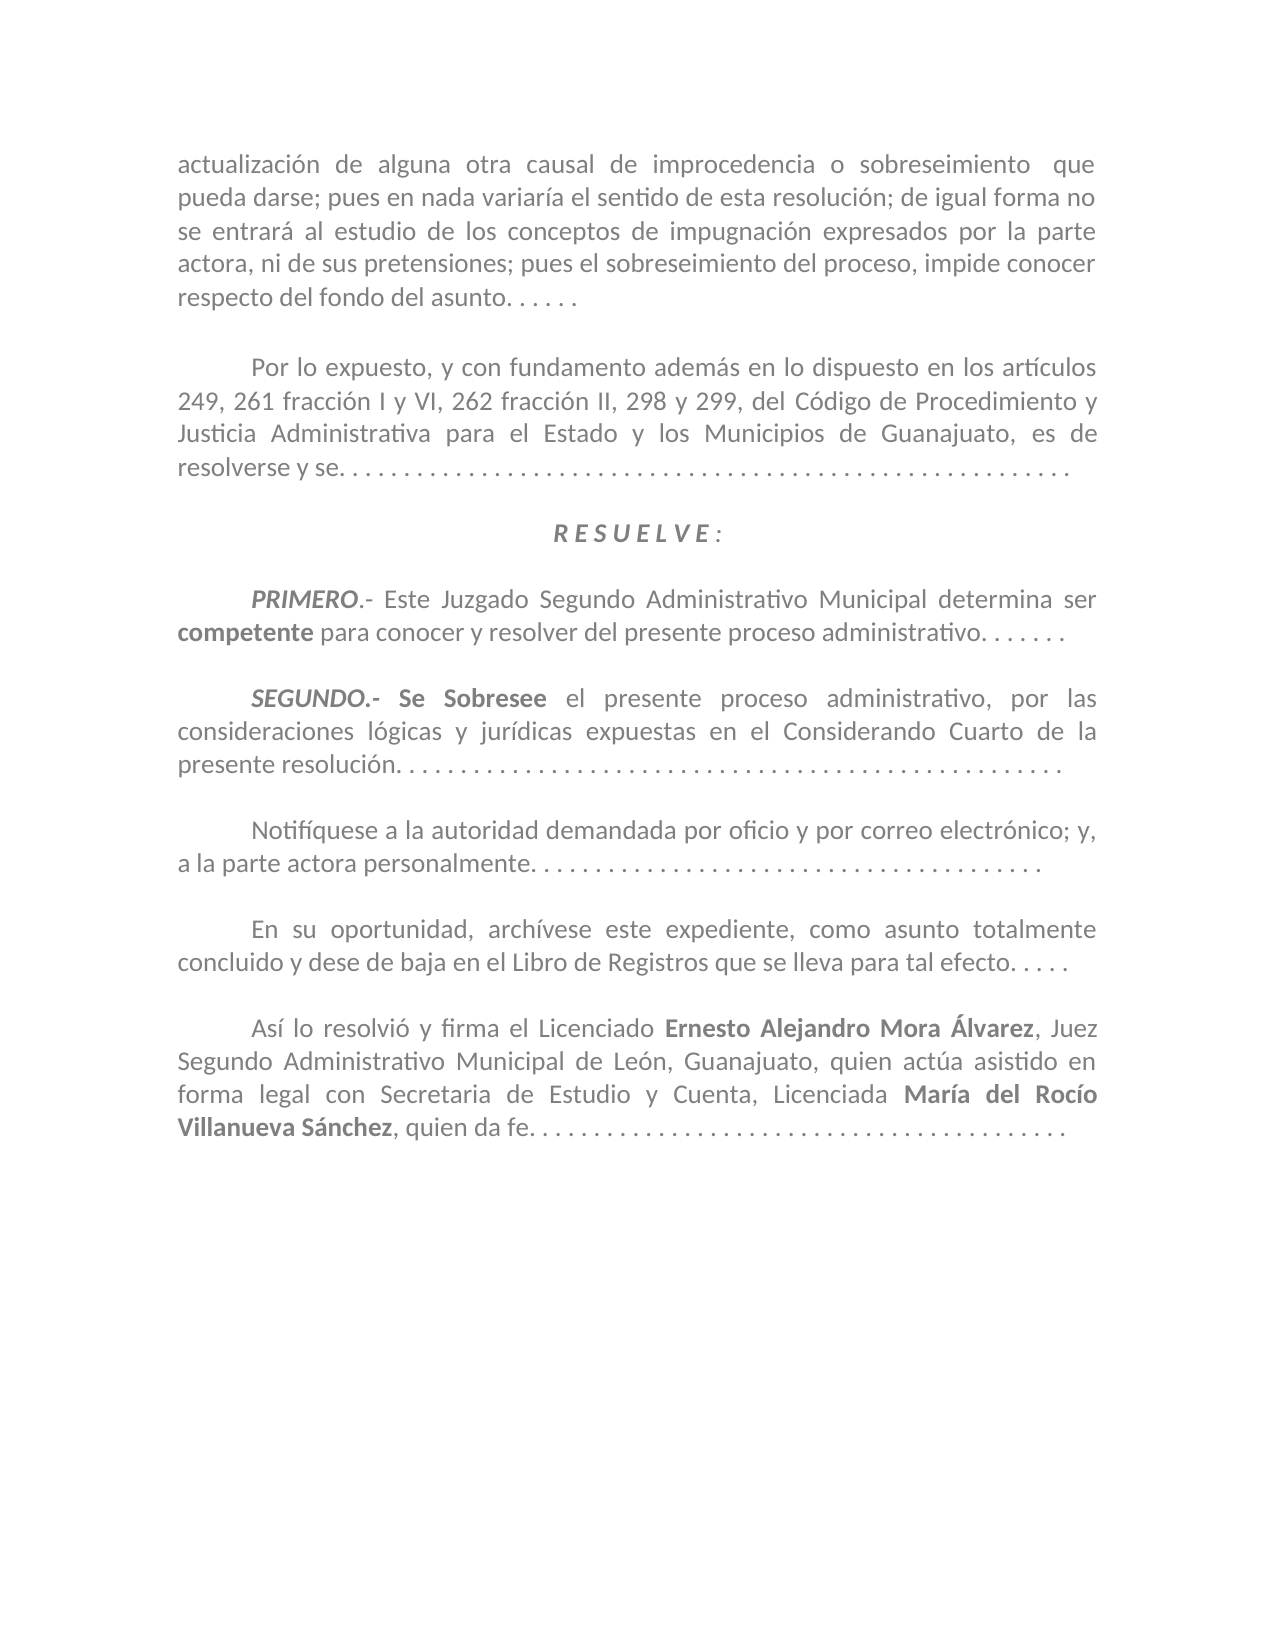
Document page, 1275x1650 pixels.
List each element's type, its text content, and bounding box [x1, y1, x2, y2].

text PRIMERO.- Este Juzgado Segundo Administrativo Municipal determina ser competente para conocer y resolver del presente proceso administrativo. . . . . . . [177, 582, 1098, 648]
text Notifíquese a la autoridad demandada por oficio y por correo electrónico; y, a la parte actora personalmente. . . . . . . . . . . . . . . . . . . . . . . . . . . . . . . . . . . . . . . . [177, 813, 1098, 879]
text R E S U E L V E : [177, 516, 1098, 549]
text Así lo resolvió y firma el Licenciado Ernesto Alejandro Mora Álvarez, Juez Segundo Administrativo Municipal de León, Guanajuato, quien actúa asistido en forma legal con Secretaria de Estudio y Cuenta, Licenciada María del Rocío Villanueva Sánchez, quien da fe. . . . . . . . . . . . . . . . . . . . . . . . . . . . . . . . . . . . . . . . . . [177, 1011, 1098, 1143]
text Por lo expuesto, y con fundamento además en lo dispuesto en los artículos 249, 261 fracción I y VI, 262 fracción II, 298 y 299, del Código de Procedimiento y Justicia Administrativa para el Estado y los Municipios de Guanajuato, es de resolverse y se. . . . . . . . . . . . . . . . . . . . . . . . . . . . . . . . . . . . . . . . . . . . . . . . . . . . . . . . . [177, 351, 1098, 483]
text SEGUNDO.- Se Sobresee el presente proceso administrativo, por las consideraciones lógicas y jurídicas expuestas en el Considerando Cuarto de la presente resolución. . . . . . . . . . . . . . . . . . . . . . . . . . . . . . . . . . . . . . . . . . . . . . . . . . . . [177, 681, 1098, 780]
text En su oportunidad, archívese este expediente, como asunto totalmente concluido y dese de baja en el Libro de Registros que se lleva para tal efecto. . . . . [177, 912, 1098, 978]
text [177, 148, 1098, 313]
